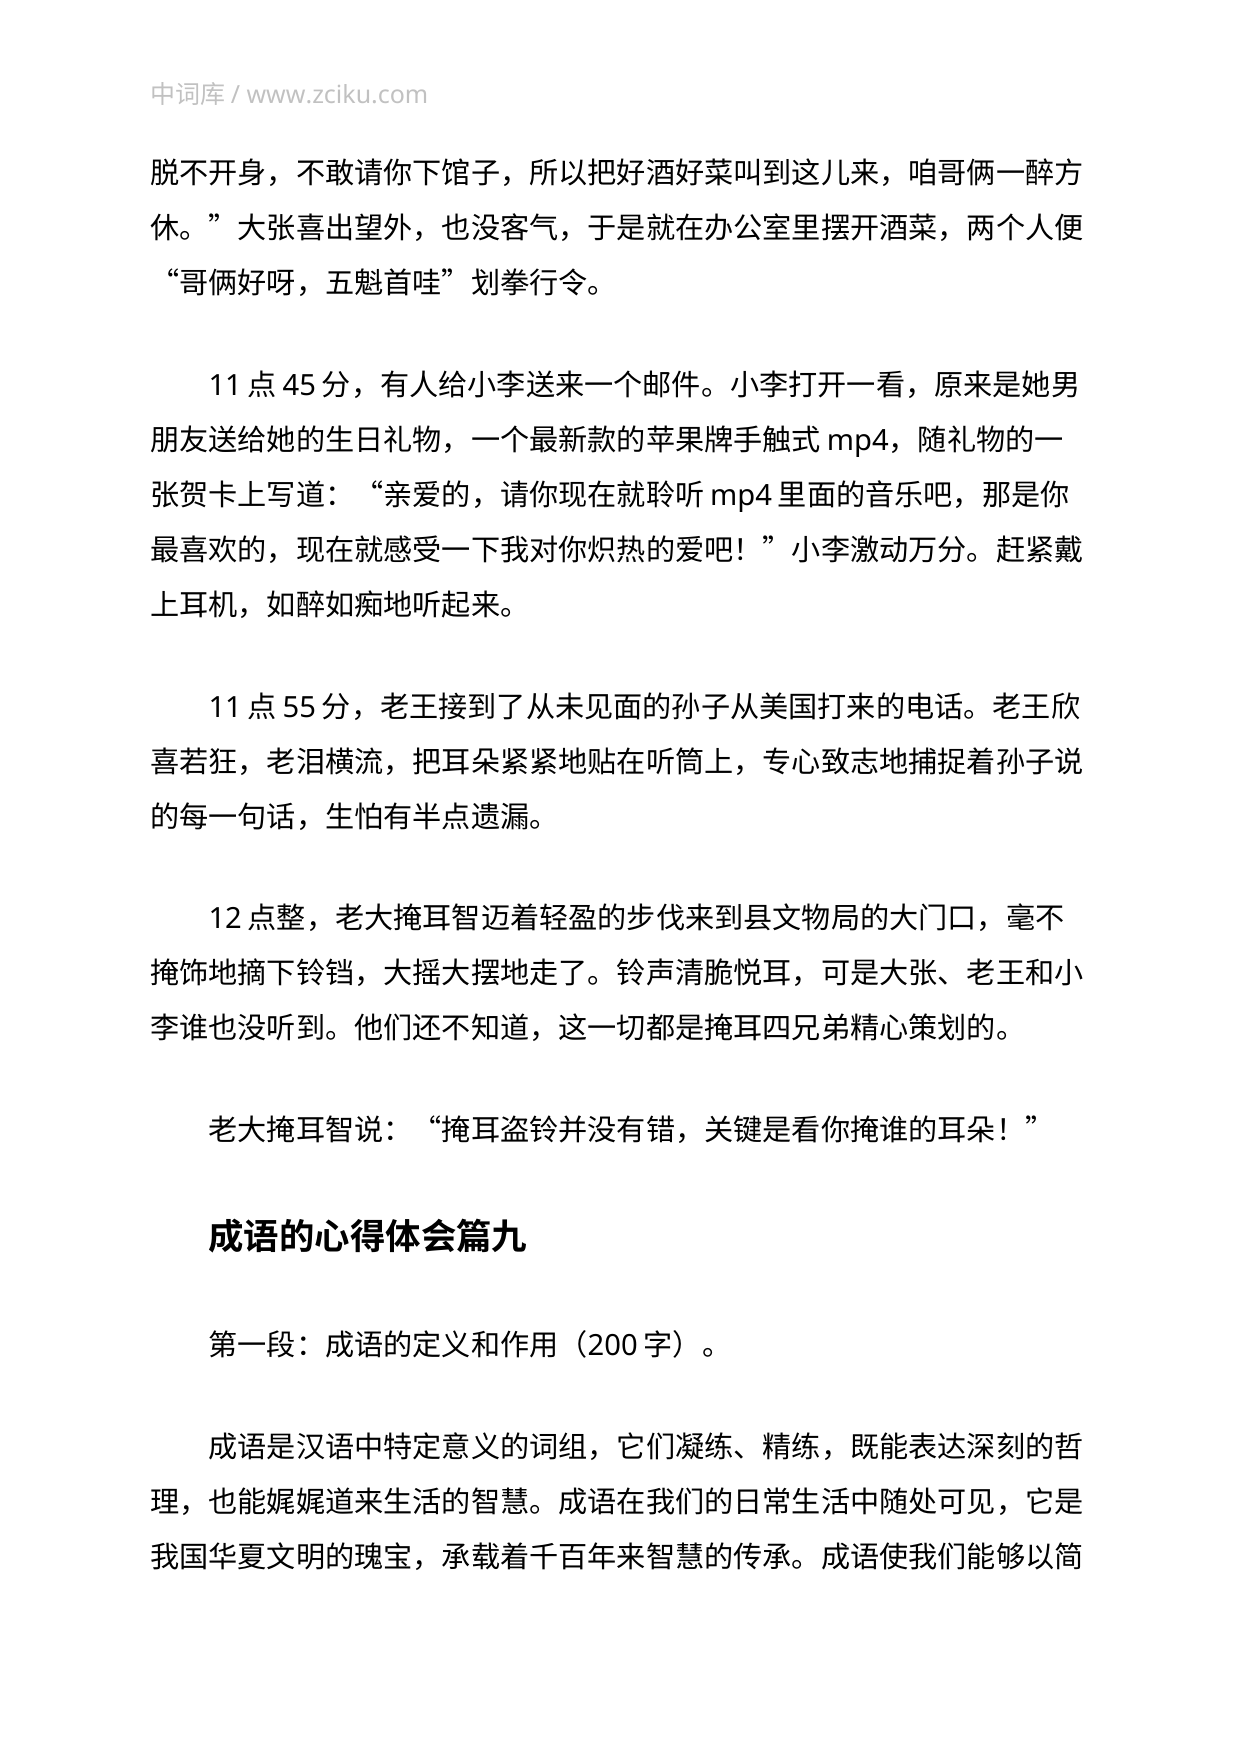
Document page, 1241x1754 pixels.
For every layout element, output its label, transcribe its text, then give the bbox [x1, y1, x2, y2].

text 老大掩耳智说：“掩耳盗铃并没有错，关键是看你掩谁的耳朵！” [150, 1107, 1090, 1149]
text 12点整，老大掩耳智迈着轻盈的步伐来到县文物局的大门口，毫不掩饰地摘下铃铛，大摇大摆地走了。铃声清脆悦耳，可是大张、老王和小李谁也没听到。他们还不知道，这一切都是掩耳四兄弟精心策划的。 [150, 895, 1090, 1047]
text 11点55分，老王接到了从未见面的孙子从美国打来的电话。老王欣喜若狂，老泪横流，把耳朵紧紧地贴在听筒上，专心致志地捕捉着孙子说的每一句话，生怕有半点遗漏。 [150, 683, 1090, 835]
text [150, 150, 1090, 302]
text 11点45分，有人给小李送来一个邮件。小李打开一看，原来是她男朋友送给她的生日礼物，一个最新款的苹果牌手触式mp4，随礼物的一张贺卡上写道：“亲爱的，请你现在就聆听mp4里面的音乐吧，那是你最喜欢的，现在就感受一下我对你炽热的爱吧！”小李激动万分。赶紧戴上耳机，如醉如痴地听起来。 [150, 362, 1090, 624]
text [150, 1424, 1090, 1576]
text 第一段：成语的定义和作用（200字）。 [150, 1322, 1090, 1364]
text 成语的心得体会篇九 [150, 1208, 1090, 1259]
